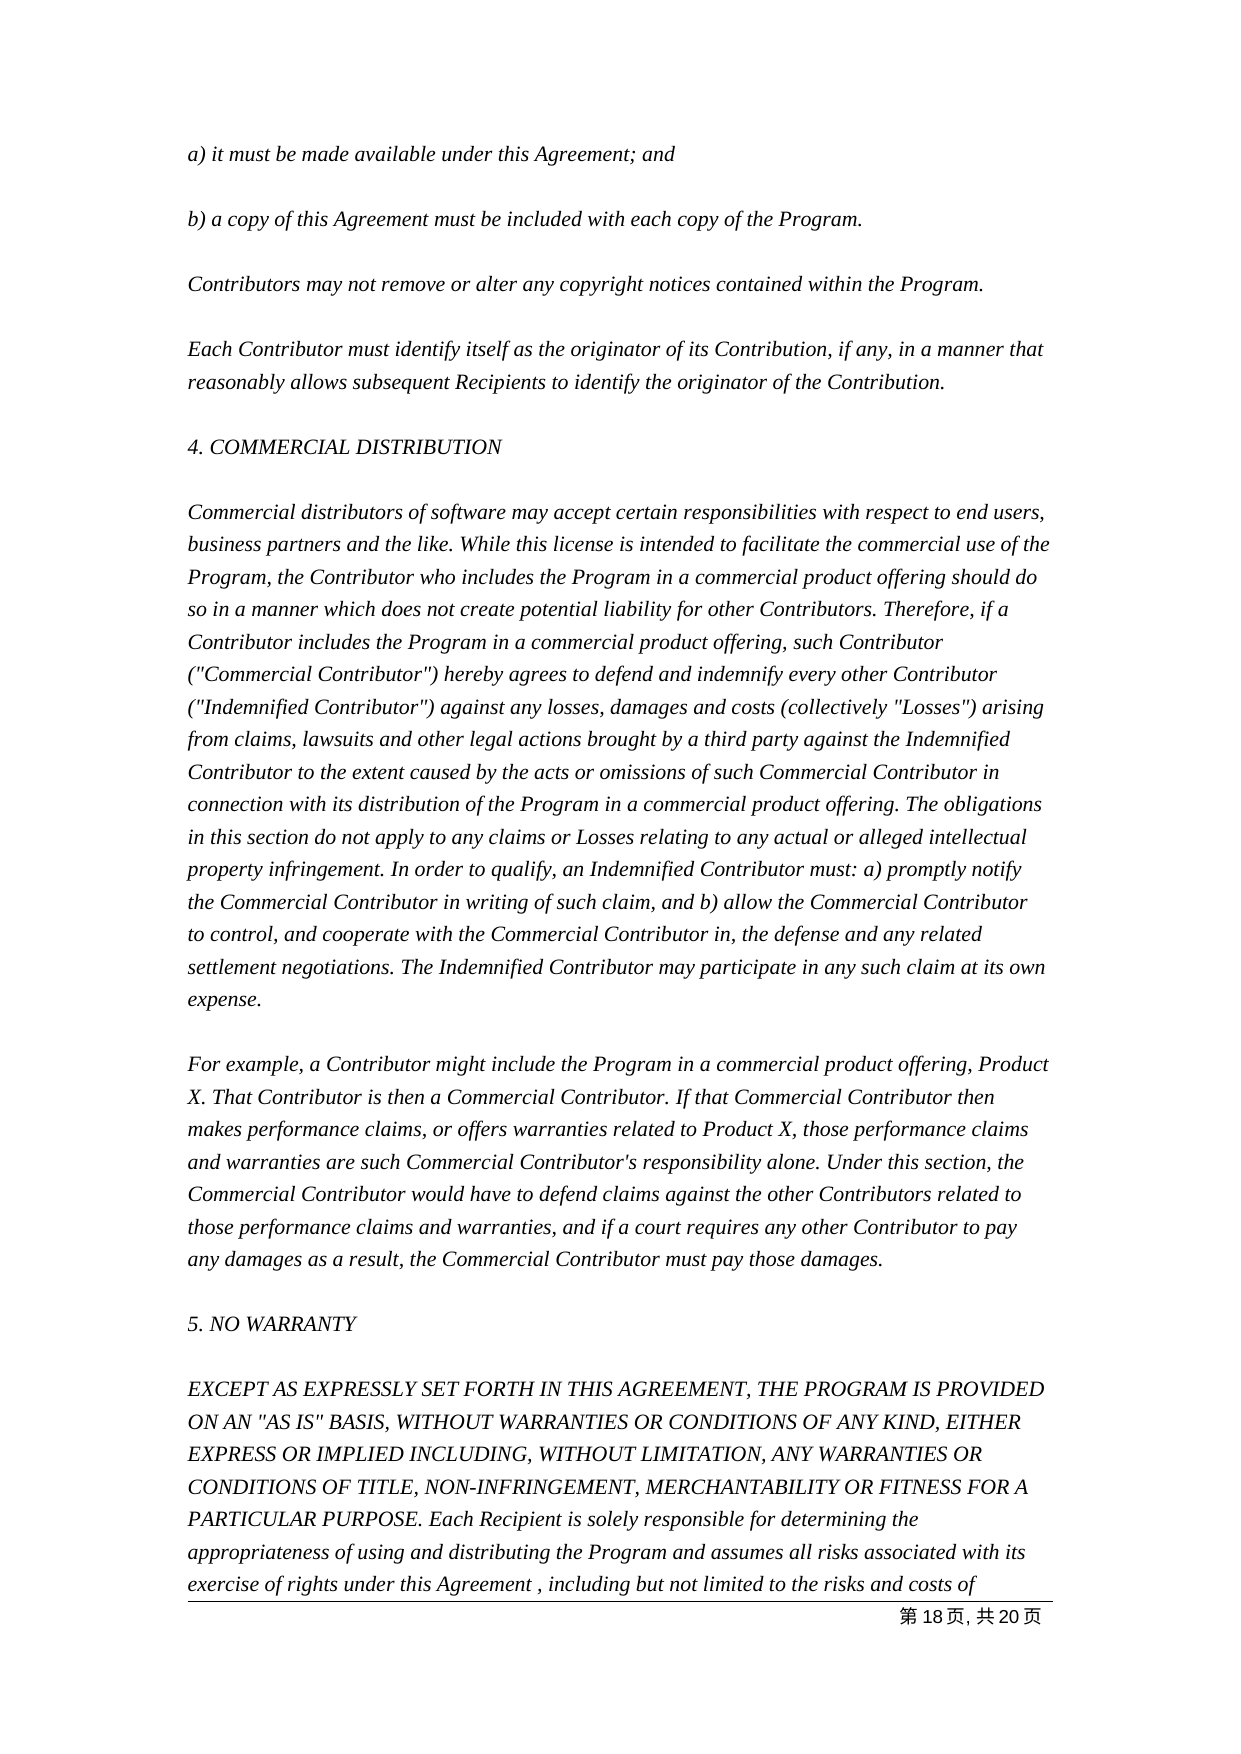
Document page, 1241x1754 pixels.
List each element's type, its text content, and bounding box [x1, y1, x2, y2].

text For example, a Contributor might include the Program in a commercial product offering, Product X. That Contributor is then a Commercial Contributor. If that Commercial Contributor then makes performance claims, or offers warranties related to Product X, those performance claims and warranties are such Commercial Contributor's responsibility alone. Under this section, the Commercial Contributor would have to defend claims against the other Contributors related to those performance claims and warranties, and if a court requires any other Contributor to pay any damages as a result, the Commercial Contributor must pay those damages. [187, 1047, 1053, 1275]
text 5. NO WARRANTY [187, 1307, 1053, 1340]
text Commercial distributors of software may accept certain responsibilities with respect to end users, business partners and the like. While this license is intended to facilitate the commercial use of the Program, the Contributor who includes the Program in a commercial product offering should do so in a manner which does not create potential liability for other Contributors. Therefore, if a Contributor includes the Program in a commercial product offering, such Contributor ("Commercial Contributor") hereby agrees to defend and indemnify every other Contributor ("Indemnified Contributor") against any losses, damages and costs (collectively "Losses") arising from claims, lawsuits and other legal actions brought by a third party against the Indemnified Contributor to the extent caused by the acts or omissions of such Commercial Contributor in connection with its distribution of the Program in a commercial product offering. The obligations in this section do not apply to any claims or Losses relating to any actual or alleged intellectual property infringement. In order to qualify, an Indemnified Contributor must: a) promptly notify the Commercial Contributor in writing of such claim, and b) allow the Commercial Contributor to control, and cooperate with the Commercial Contributor in, the defense and any related settlement negotiations. The Indemnified Contributor may participate in any such claim at its own expense. [187, 495, 1053, 1015]
text a) it must be made available under this Agreement; and [187, 137, 1053, 170]
text 4. COMMERCIAL DISTRIBUTION [187, 430, 1053, 462]
text Contributors may not remove or alter any copyright notices contained within the Program. [187, 267, 1053, 300]
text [187, 1372, 1053, 1600]
text Each Contributor must identify itself as the originator of its Contribution, if any, in a manner that reasonably allows subsequent Recipients to identify the originator of the Contribution. [187, 332, 1053, 397]
text b) a copy of this Agreement must be included with each copy of the Program. [187, 202, 1053, 235]
